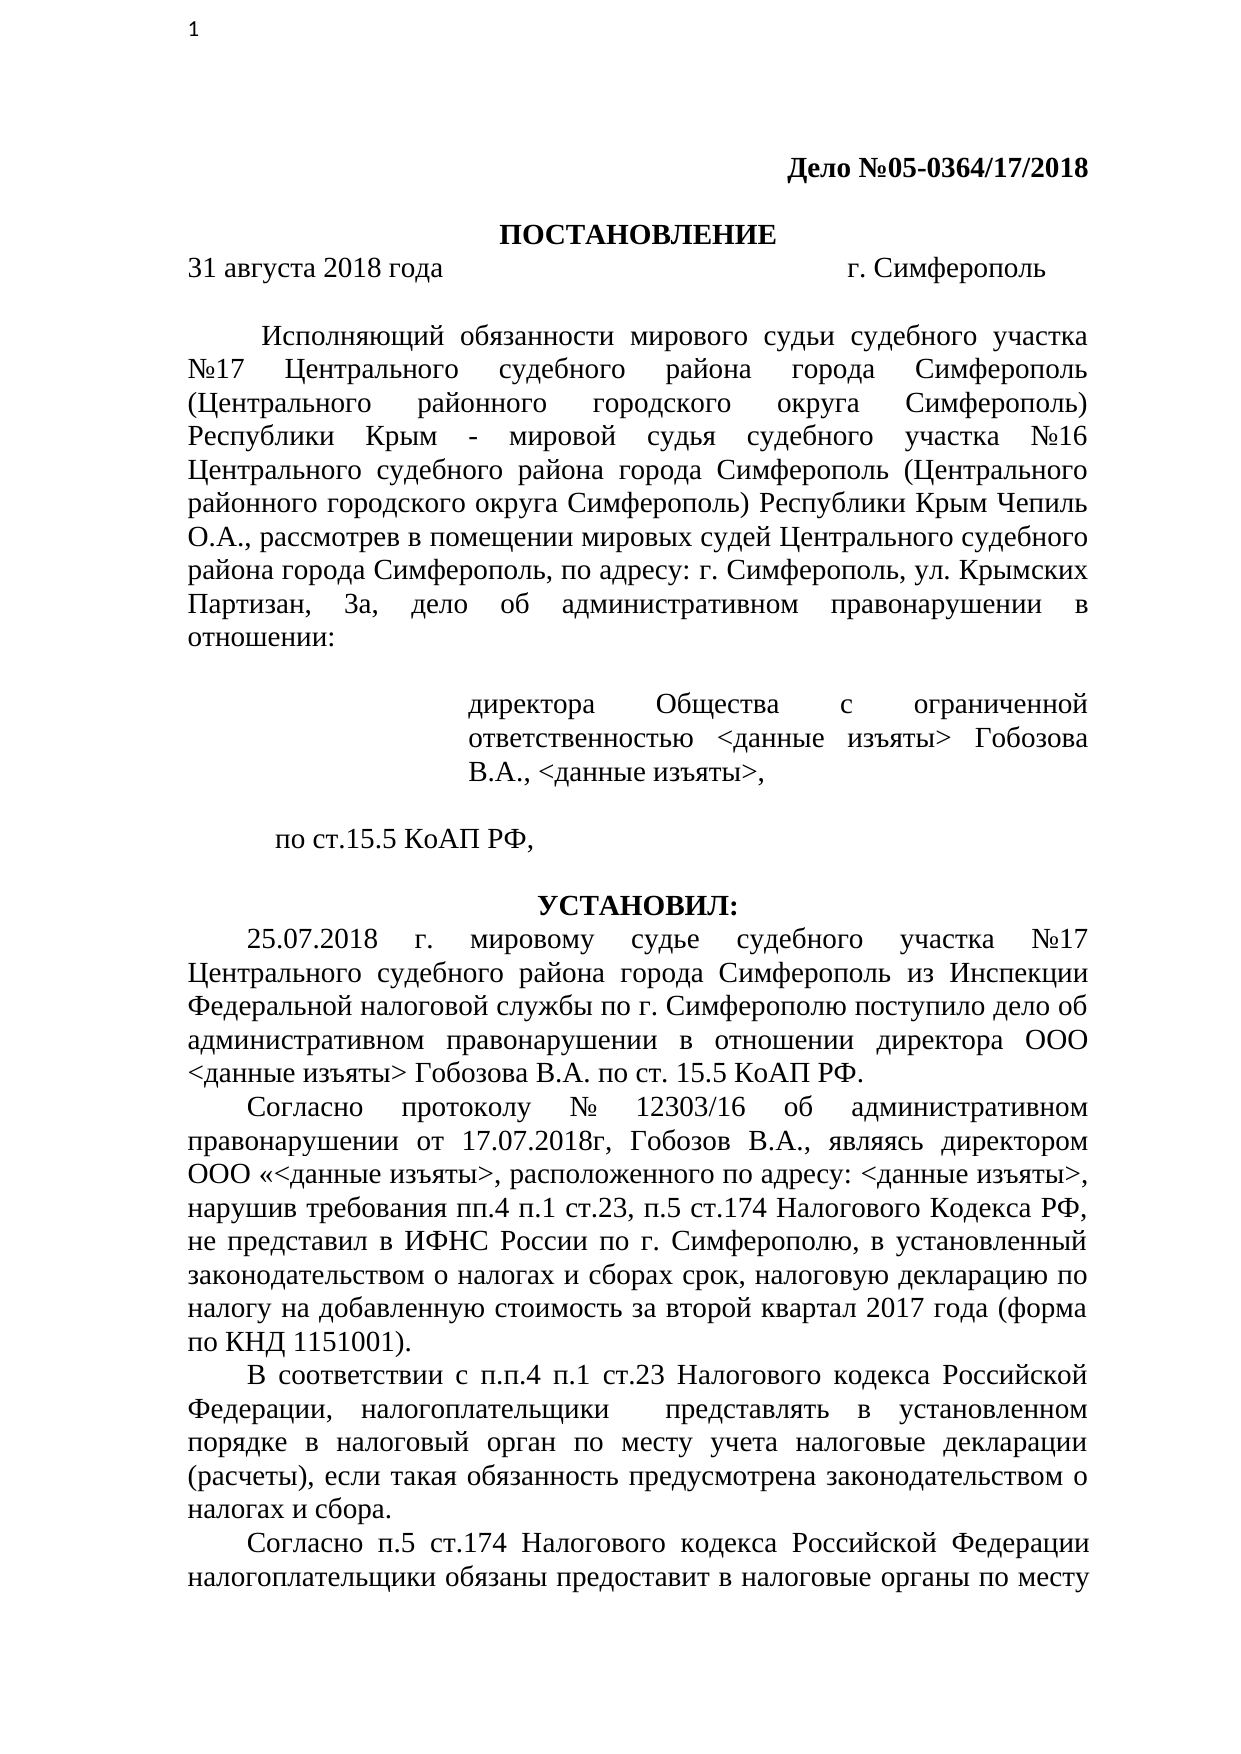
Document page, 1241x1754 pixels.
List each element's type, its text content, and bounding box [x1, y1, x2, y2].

text 25.07.2018 г. мировому судье судебного участка №17 Центрального судебного района города Симферополь из Инспекции Федеральной налоговой службы по г. Симферополю поступило дело об административном правонарушении в отношении директора ООО <данные изъяты> Гобозова В.А. по ст. 15.5 КоАП РФ. [187, 921, 1088, 1089]
text Дело №05-0364/17/2018 [187, 150, 1088, 183]
text по ст.15.5 КоАП РФ, [187, 821, 1088, 854]
text В соответствии с п.п.4 п.1 ст.23 Налогового кодекса Российской Федерации, налогоплательщики представлять в установленном порядке в налоговый орган по месту учета налоговые декларации (расчеты), если такая обязанность предусмотрена законодательством о налогах и сбора. [187, 1357, 1088, 1525]
text 31 августа 2018 года г. Симферополь [187, 251, 1088, 284]
text Согласно протоколу № 12303/16 об административном правонарушении от 17.07.2018г, Гобозов В.А., являясь директором ООО «<данные изъяты>, расположенного по адресу: <данные изъяты>, нарушив требования пп.4 п.1 ст.23, п.5 ст.174 Налогового Кодекса РФ, не представил в ИФНС России по г. Симферополю, в установленный законодательством о налогах и сборах срок, налоговую декларацию по налогу на добавленную стоимость за второй квартал 2017 года (форма по КНД 1151001). [187, 1089, 1088, 1357]
text УСТАНОВИЛ: [187, 888, 1088, 921]
text Исполняющий обязанности мирового судьи судебного участка №17 Центрального судебного района города Симферополь (Центрального районного городского округа Симферополь) Республики Крым - мировой судья судебного участка №16 Центрального судебного района города Симферополь (Центрального районного городского округа Симферополь) Республики Крым Чепиль О.А., рассмотрев в помещении мировых судей Центрального судебного района города Симферополь, по адресу: г. Симферополь, ул. Крымских Партизан, 3а, дело об административном правонарушении в отношении: [187, 318, 1088, 653]
text директора Общества с ограниченной ответственностью <данные изъяты> Гобозова В.А., <данные изъяты>, [468, 687, 1088, 787]
text ПОСТАНОВЛЕНИЕ [187, 217, 1088, 251]
